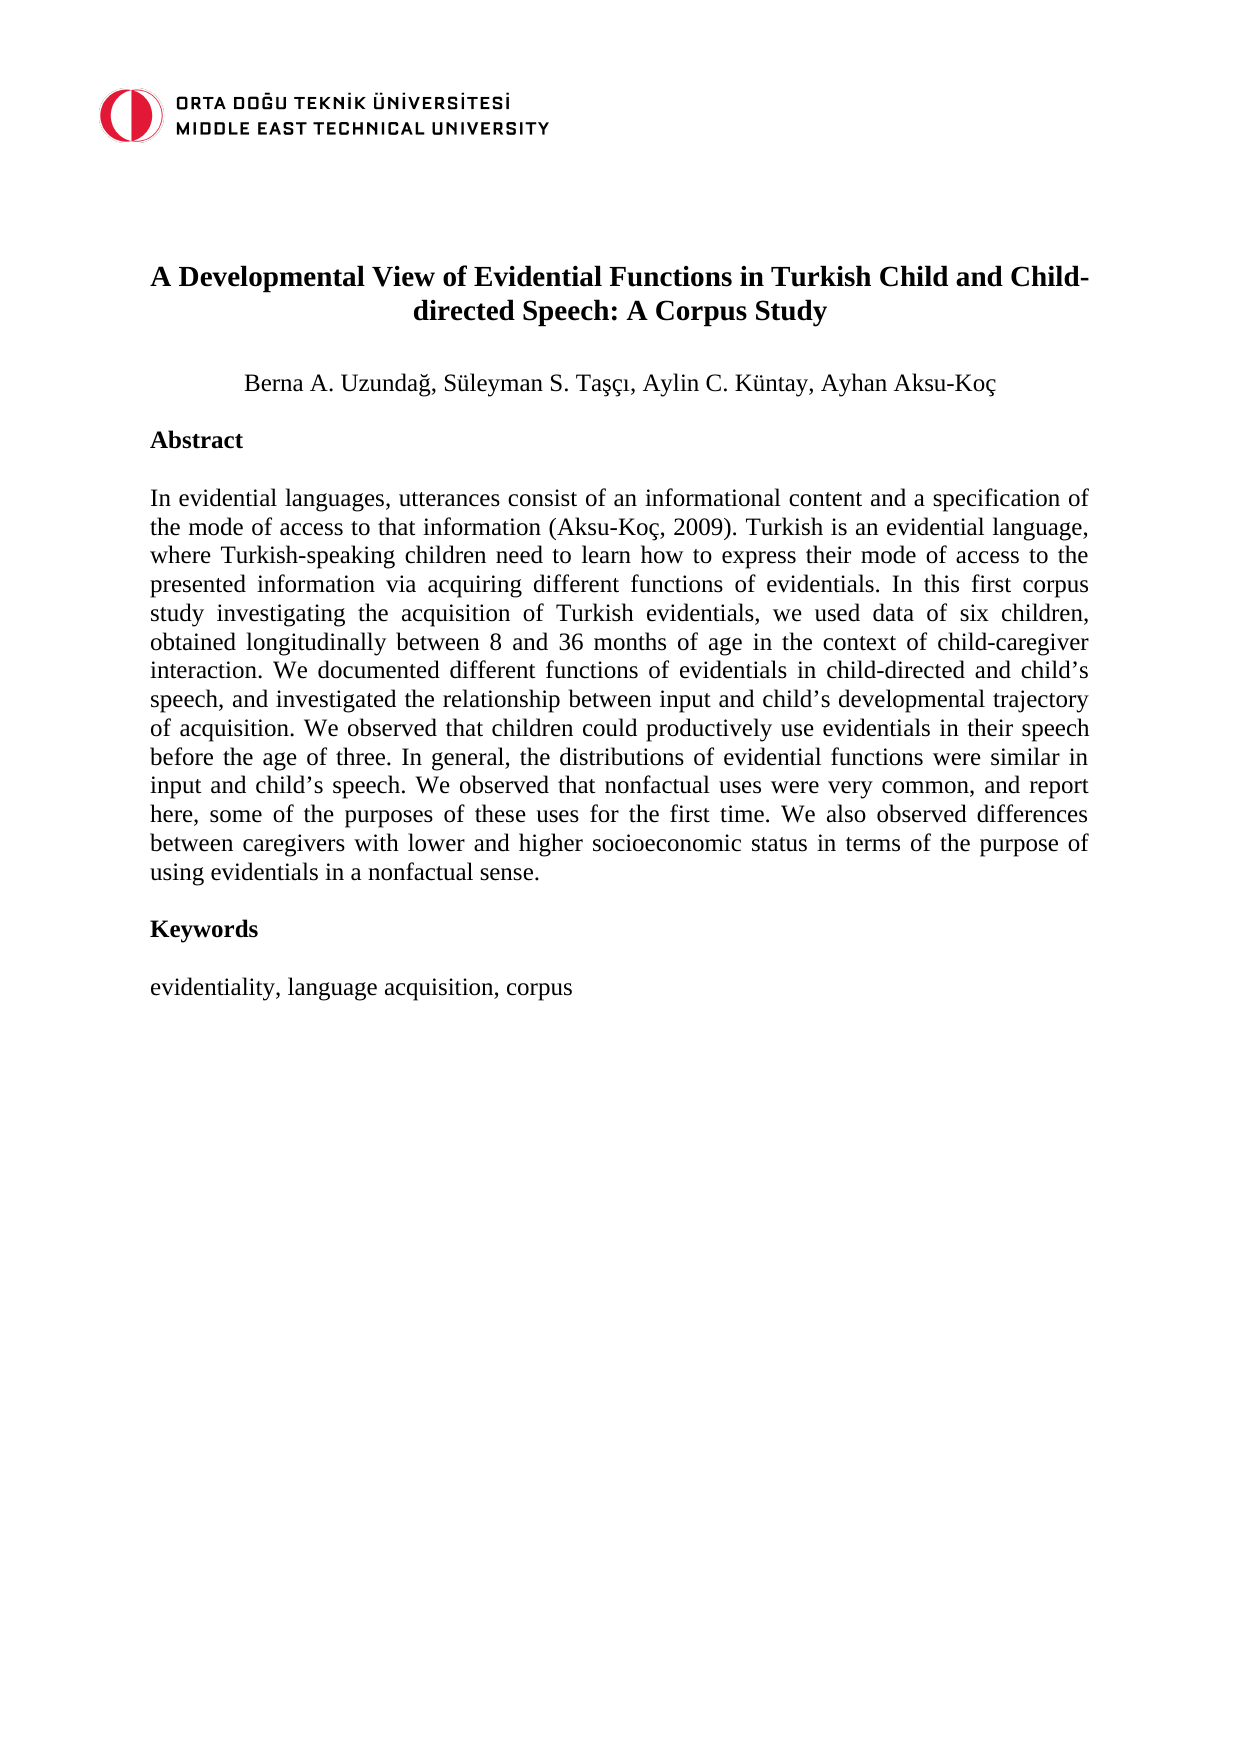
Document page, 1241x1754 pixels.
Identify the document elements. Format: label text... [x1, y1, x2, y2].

text In evidential languages, utterances consist of an informational content and a specification of the mode of access to that information (Aksu-Koç, 2009). Turkish is an evidential language, where Turkish-speaking children need to learn how to express their mode of access to the presented information via acquiring different functions of evidentials. In this first corpus study investigating the acquisition of Turkish evidentials, we used data of six children, obtained longitudinally between 8 and 36 months of age in the context of child-caregiver interaction. We documented different functions of evidentials in child-directed and child’s speech, and investigated the relationship between input and child’s developmental trajectory of acquisition. We observed that children could productively use evidentials in their speech before the age of three. In general, the distributions of evidential functions were similar in input and child’s speech. We observed that nonfactual uses were very common, and report here, some of the purposes of these uses for the first time. We also observed differences between caregivers with lower and higher socioeconomic status in terms of the purpose of using evidentials in a nonfactual sense. [150, 483, 1090, 885]
text Keywords [150, 914, 1090, 943]
picture [33, 34, 614, 198]
subtitle A Developmental View of Evidential Functions in Turkish Child and Child-directed Speech: A Corpus Study [150, 259, 1090, 327]
text Abstract [150, 425, 1090, 454]
text evidentiality, language acquisition, corpus [150, 972, 1090, 1000]
text Berna A. Uzundağ, Süleyman S. Taşçı, Aylin C. Küntay, Ayhan Aksu-Koç [150, 368, 1090, 397]
